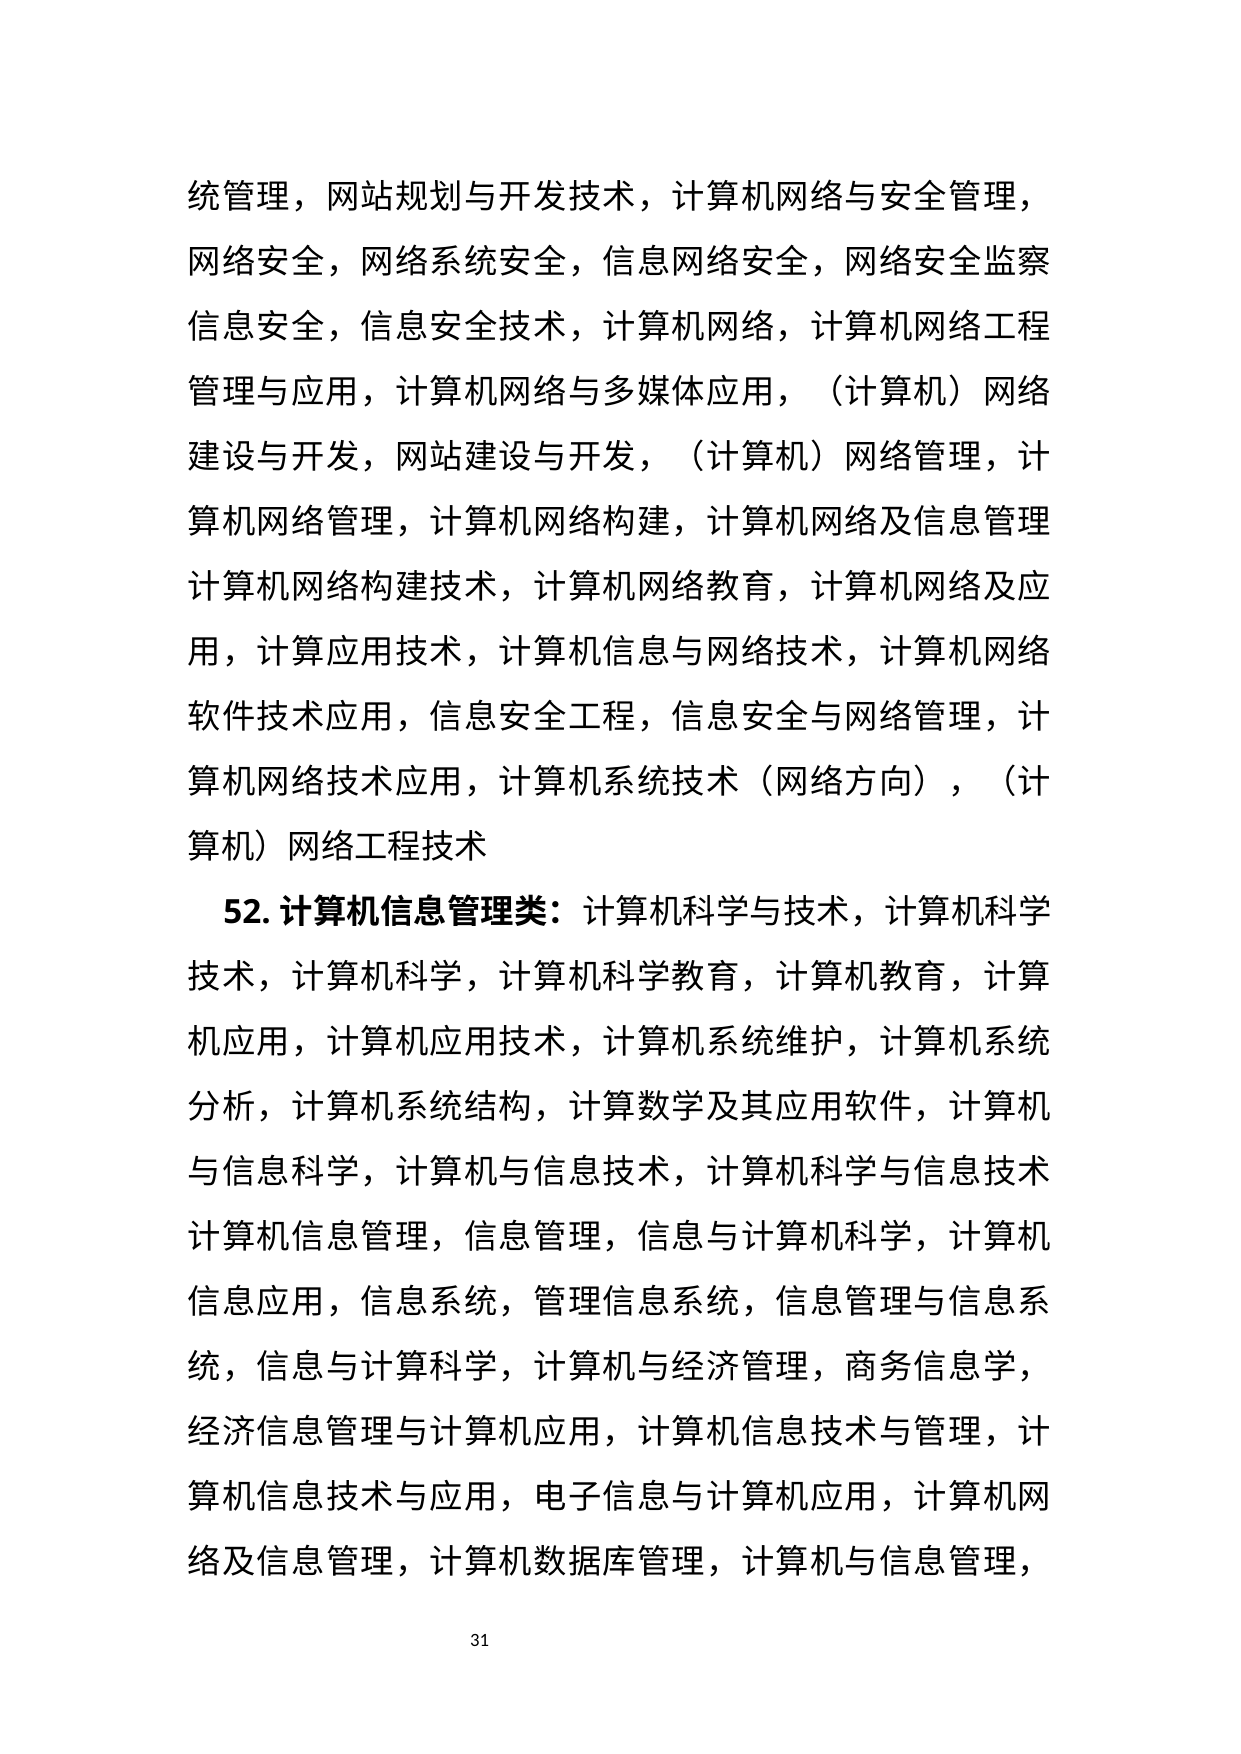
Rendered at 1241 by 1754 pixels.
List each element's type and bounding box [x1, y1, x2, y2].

text [187, 877, 1053, 1592]
text [187, 162, 1053, 877]
